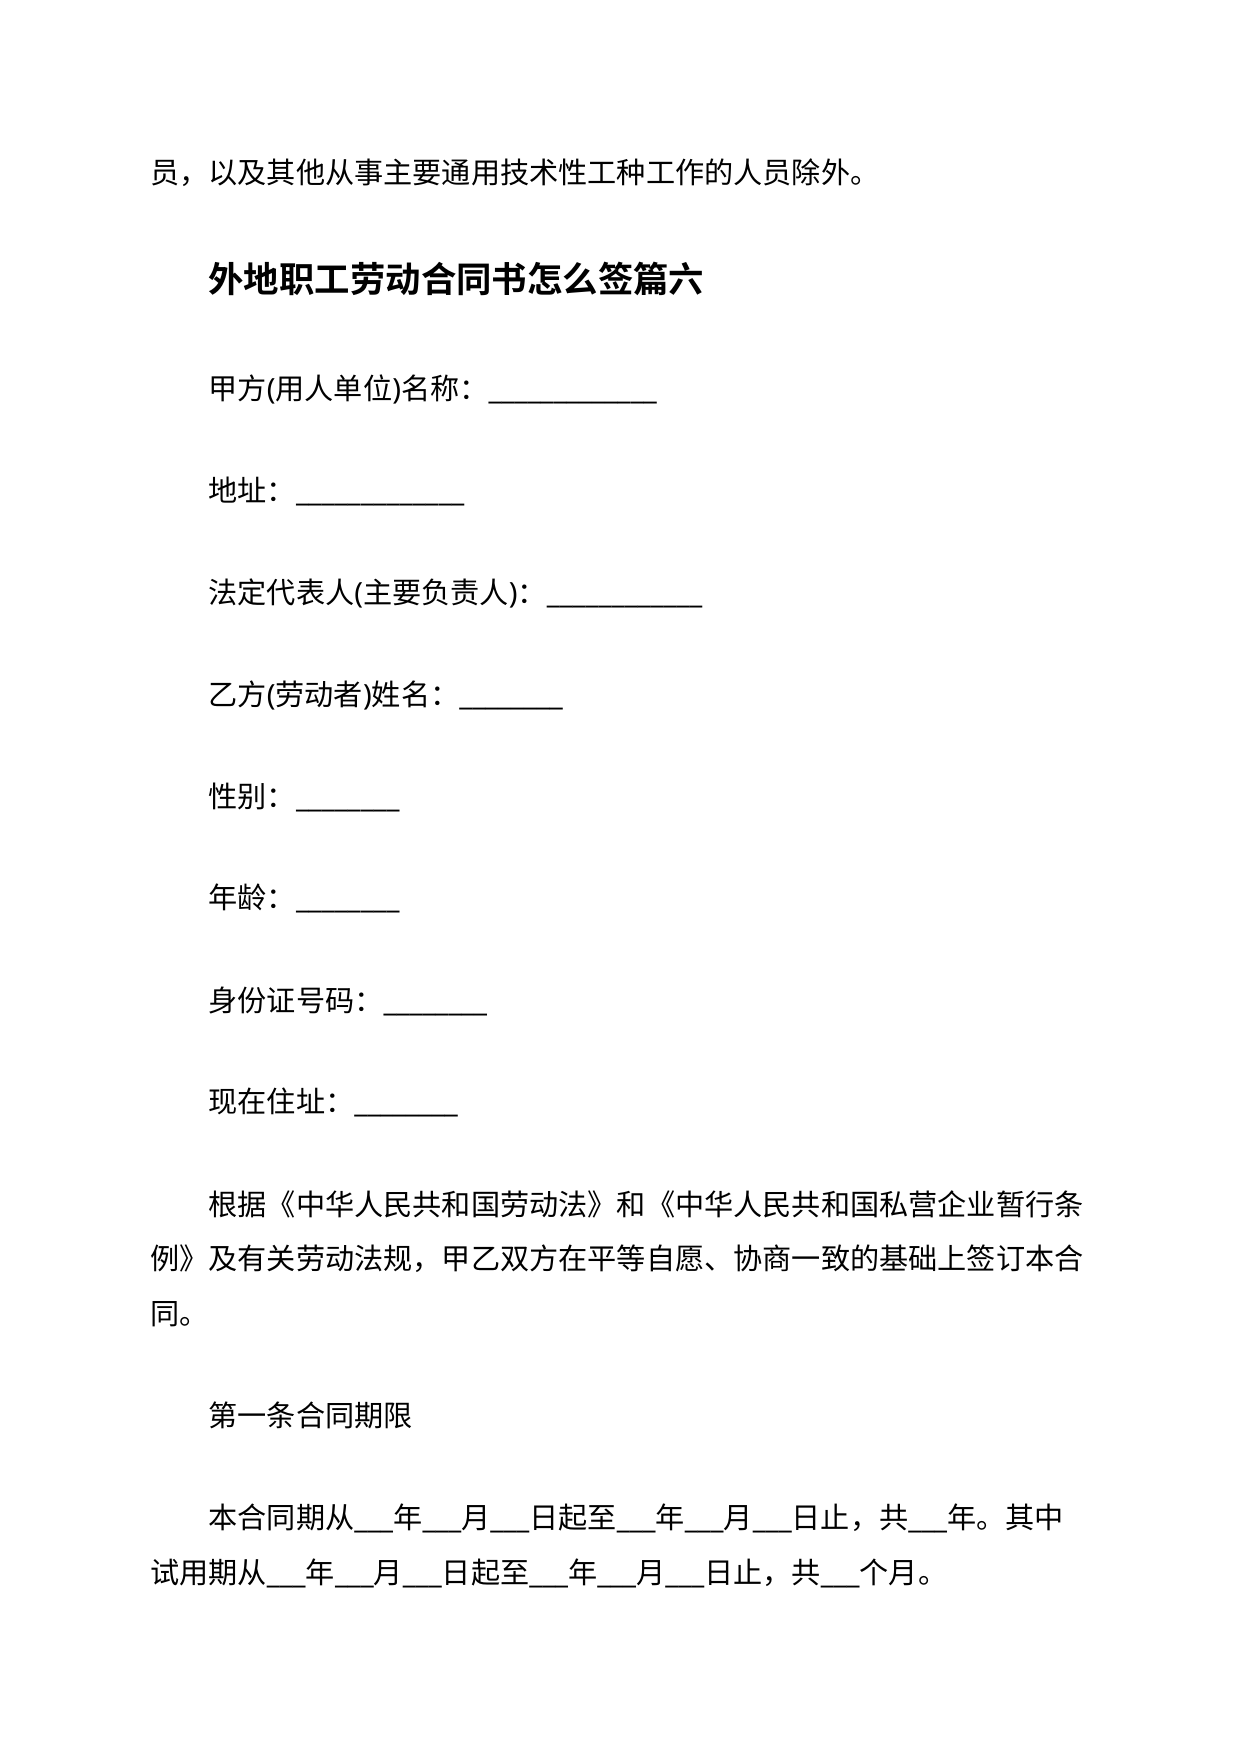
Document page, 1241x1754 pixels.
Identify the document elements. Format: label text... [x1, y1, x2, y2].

text 乙方(劳动者)姓名：________ [150, 671, 1090, 713]
text 本合同期从___年___月___日起至___年___月___日止，共___年。其中试用期从___年___月___日起至___年___月___日止，共___个月。 [150, 1494, 1090, 1592]
text 第一条合同期限 [150, 1393, 1090, 1435]
text 现在住址：________ [150, 1079, 1090, 1121]
text 外地职工劳动合同书怎么签篇六 [150, 252, 1090, 303]
text 地址：_____________ [150, 467, 1090, 509]
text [150, 150, 1090, 192]
text 甲方(用人单位)名称：_____________ [150, 365, 1090, 408]
text 性别：________ [150, 773, 1090, 816]
text 法定代表人(主要负责人)：____________ [150, 569, 1090, 612]
text 年龄：________ [150, 875, 1090, 917]
text 根据《中华人民共和国劳动法》和《中华人民共和国私营企业暂行条例》及有关劳动法规，甲乙双方在平等自愿、协商一致的基础上签订本合同。 [150, 1181, 1090, 1333]
text 身份证号码：________ [150, 977, 1090, 1019]
